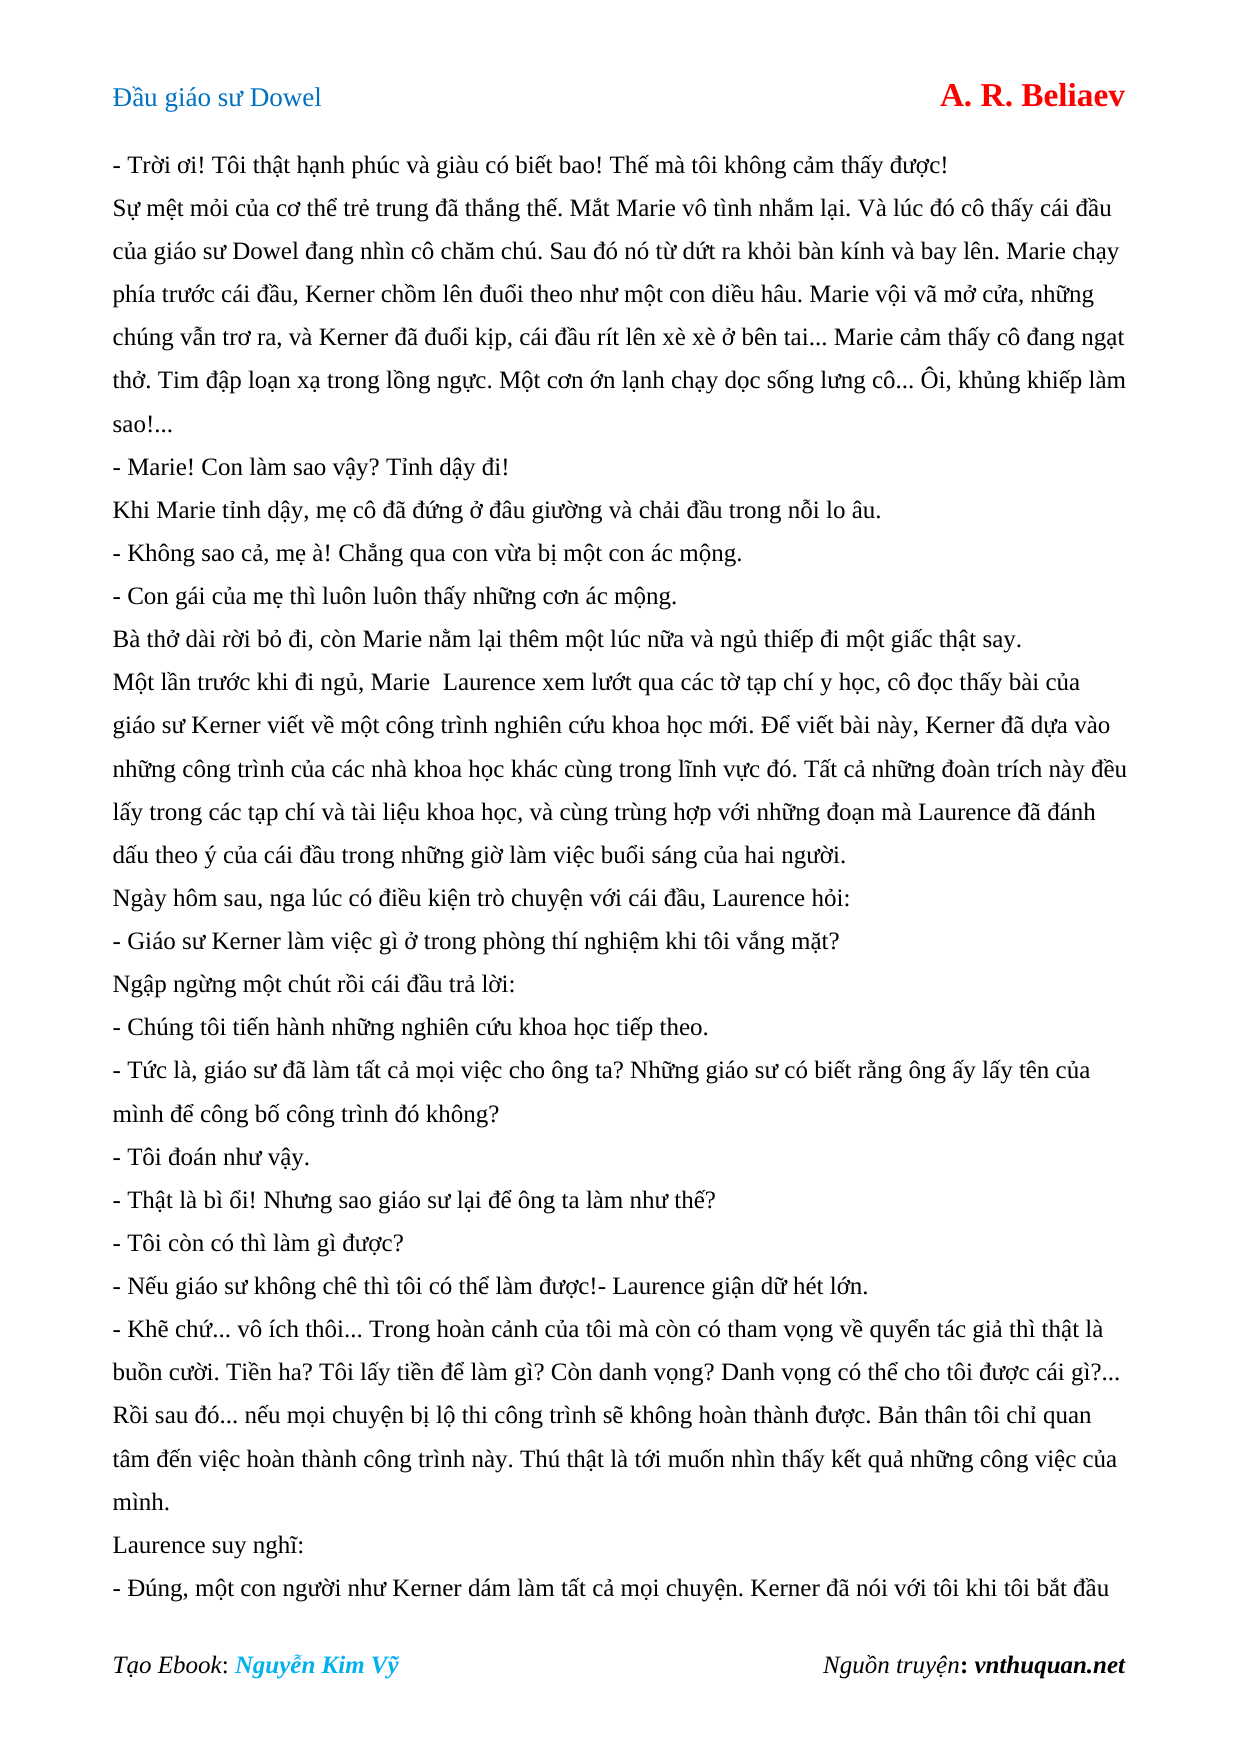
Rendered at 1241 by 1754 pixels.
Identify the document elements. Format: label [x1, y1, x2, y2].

text [112, 150, 1128, 1602]
